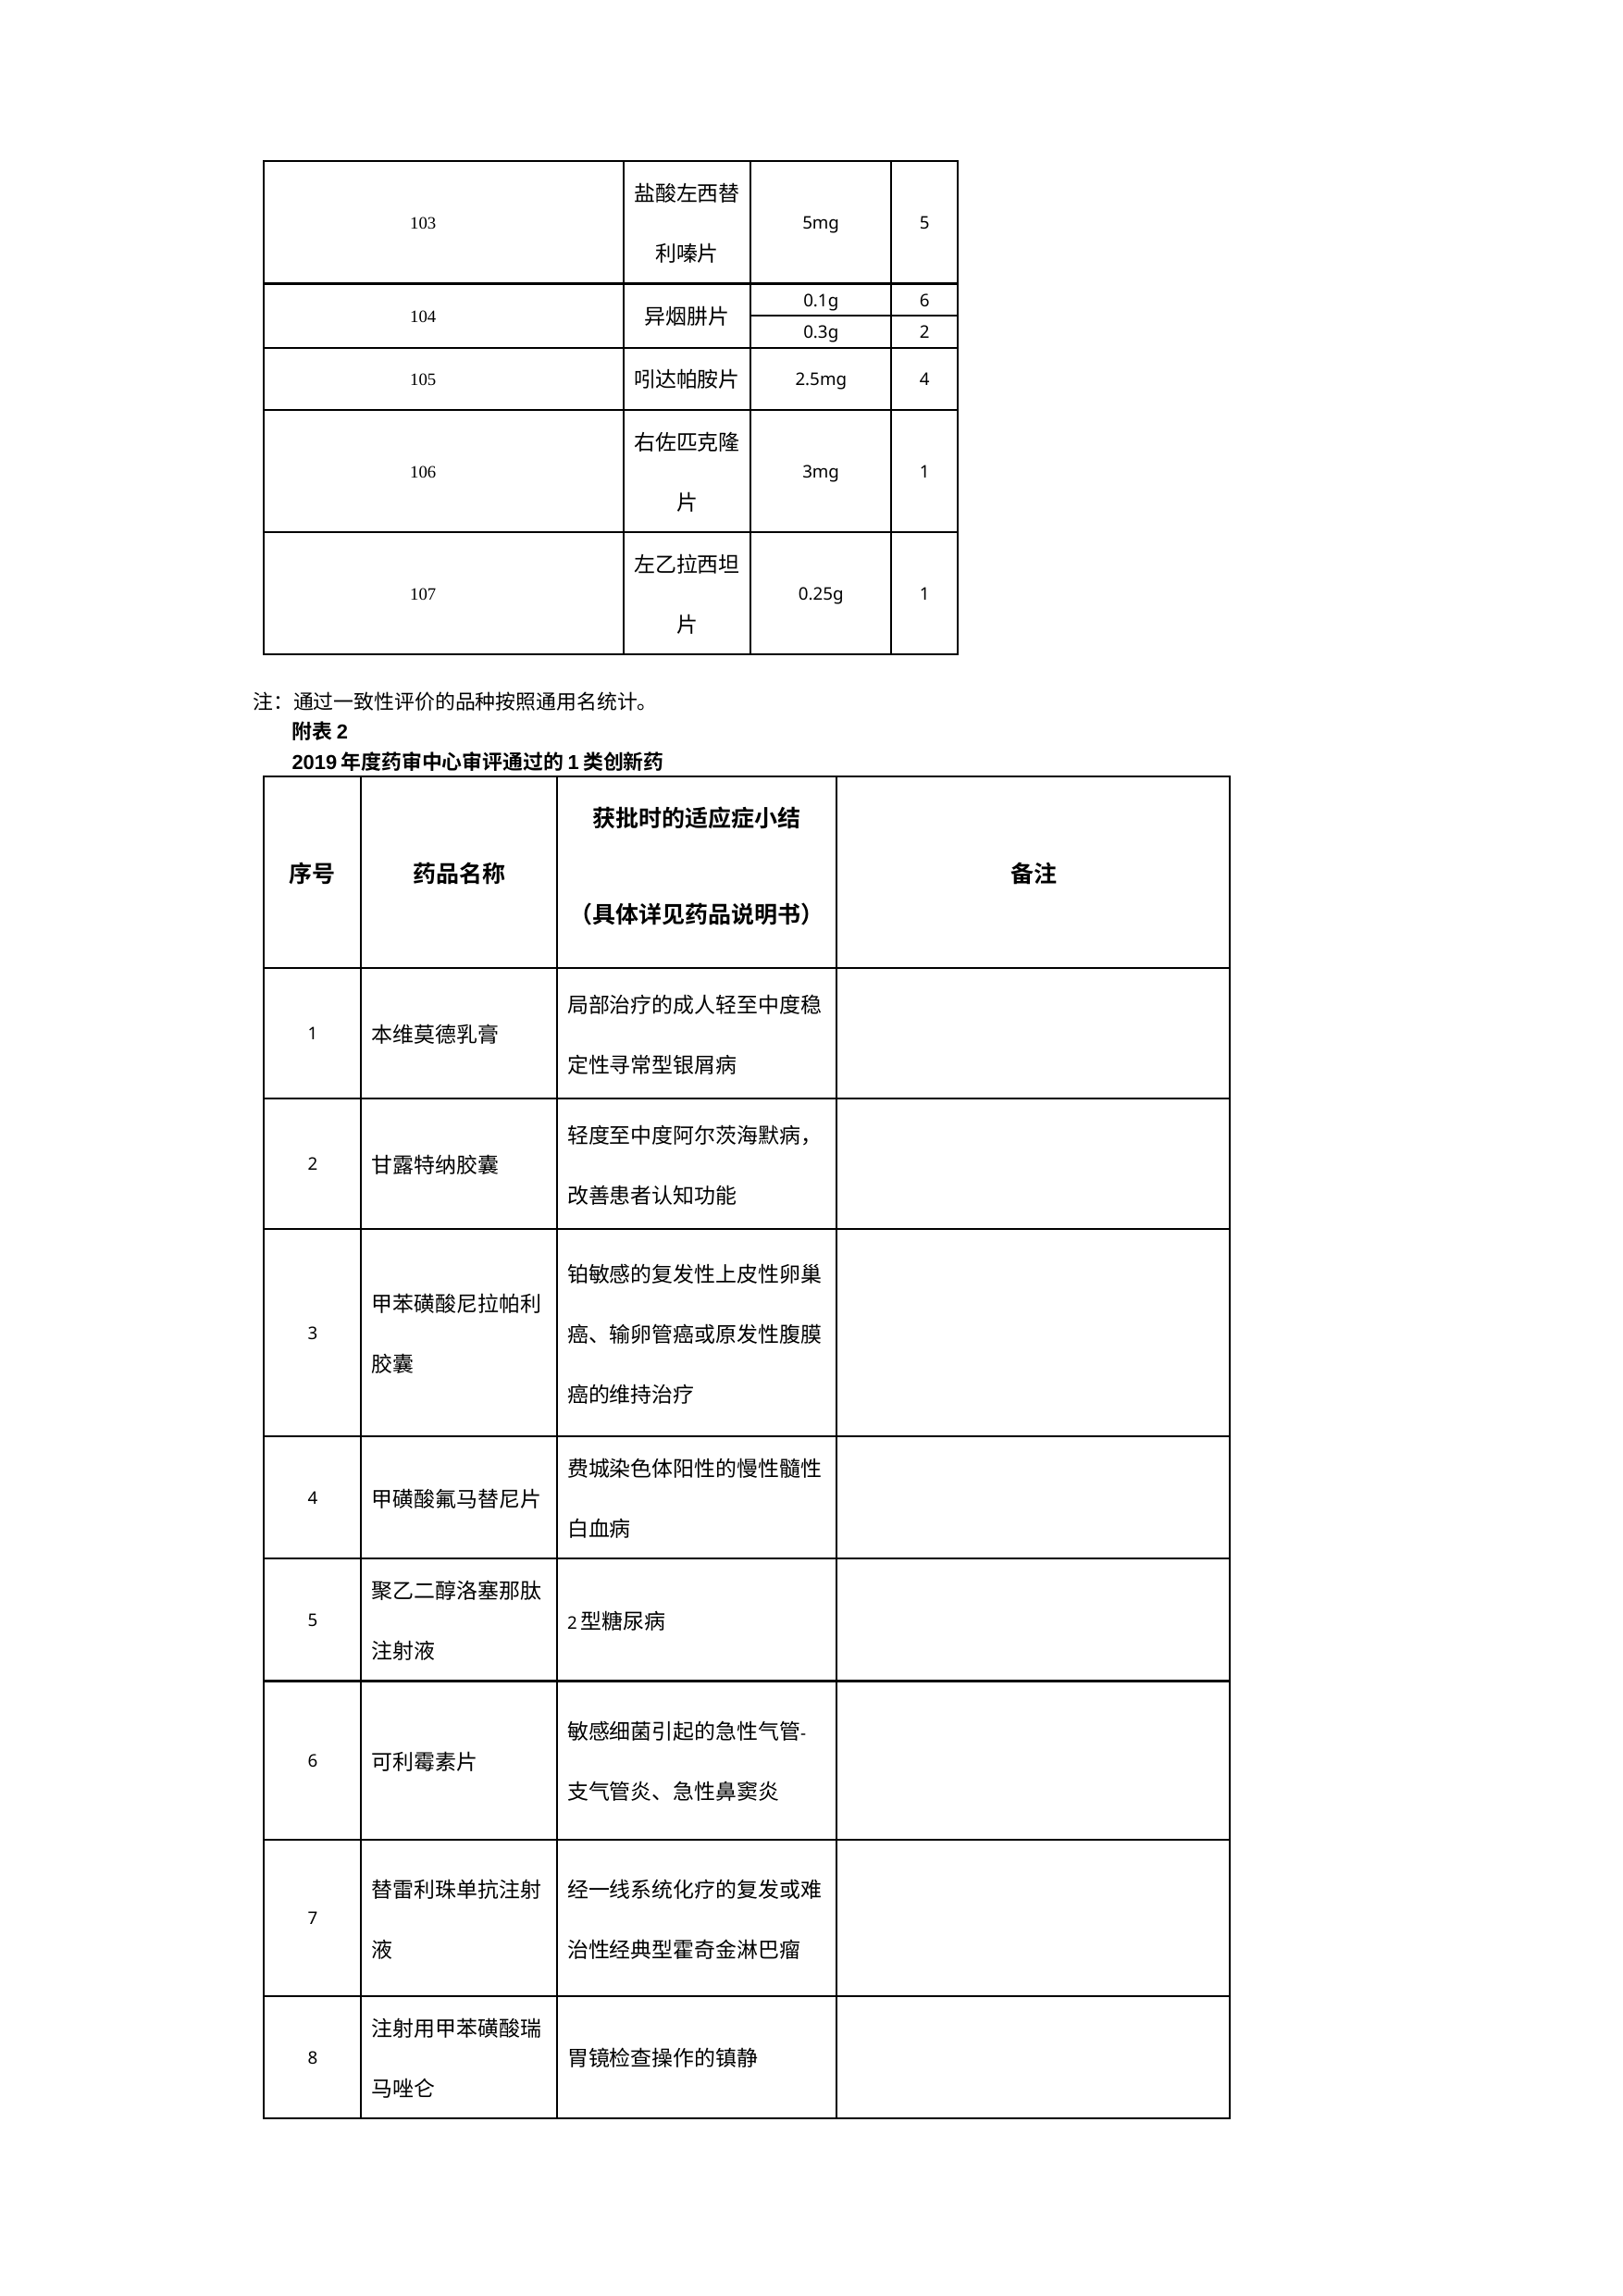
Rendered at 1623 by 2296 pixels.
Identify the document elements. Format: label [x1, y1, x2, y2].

table_cell [232, 140, 1391, 2140]
